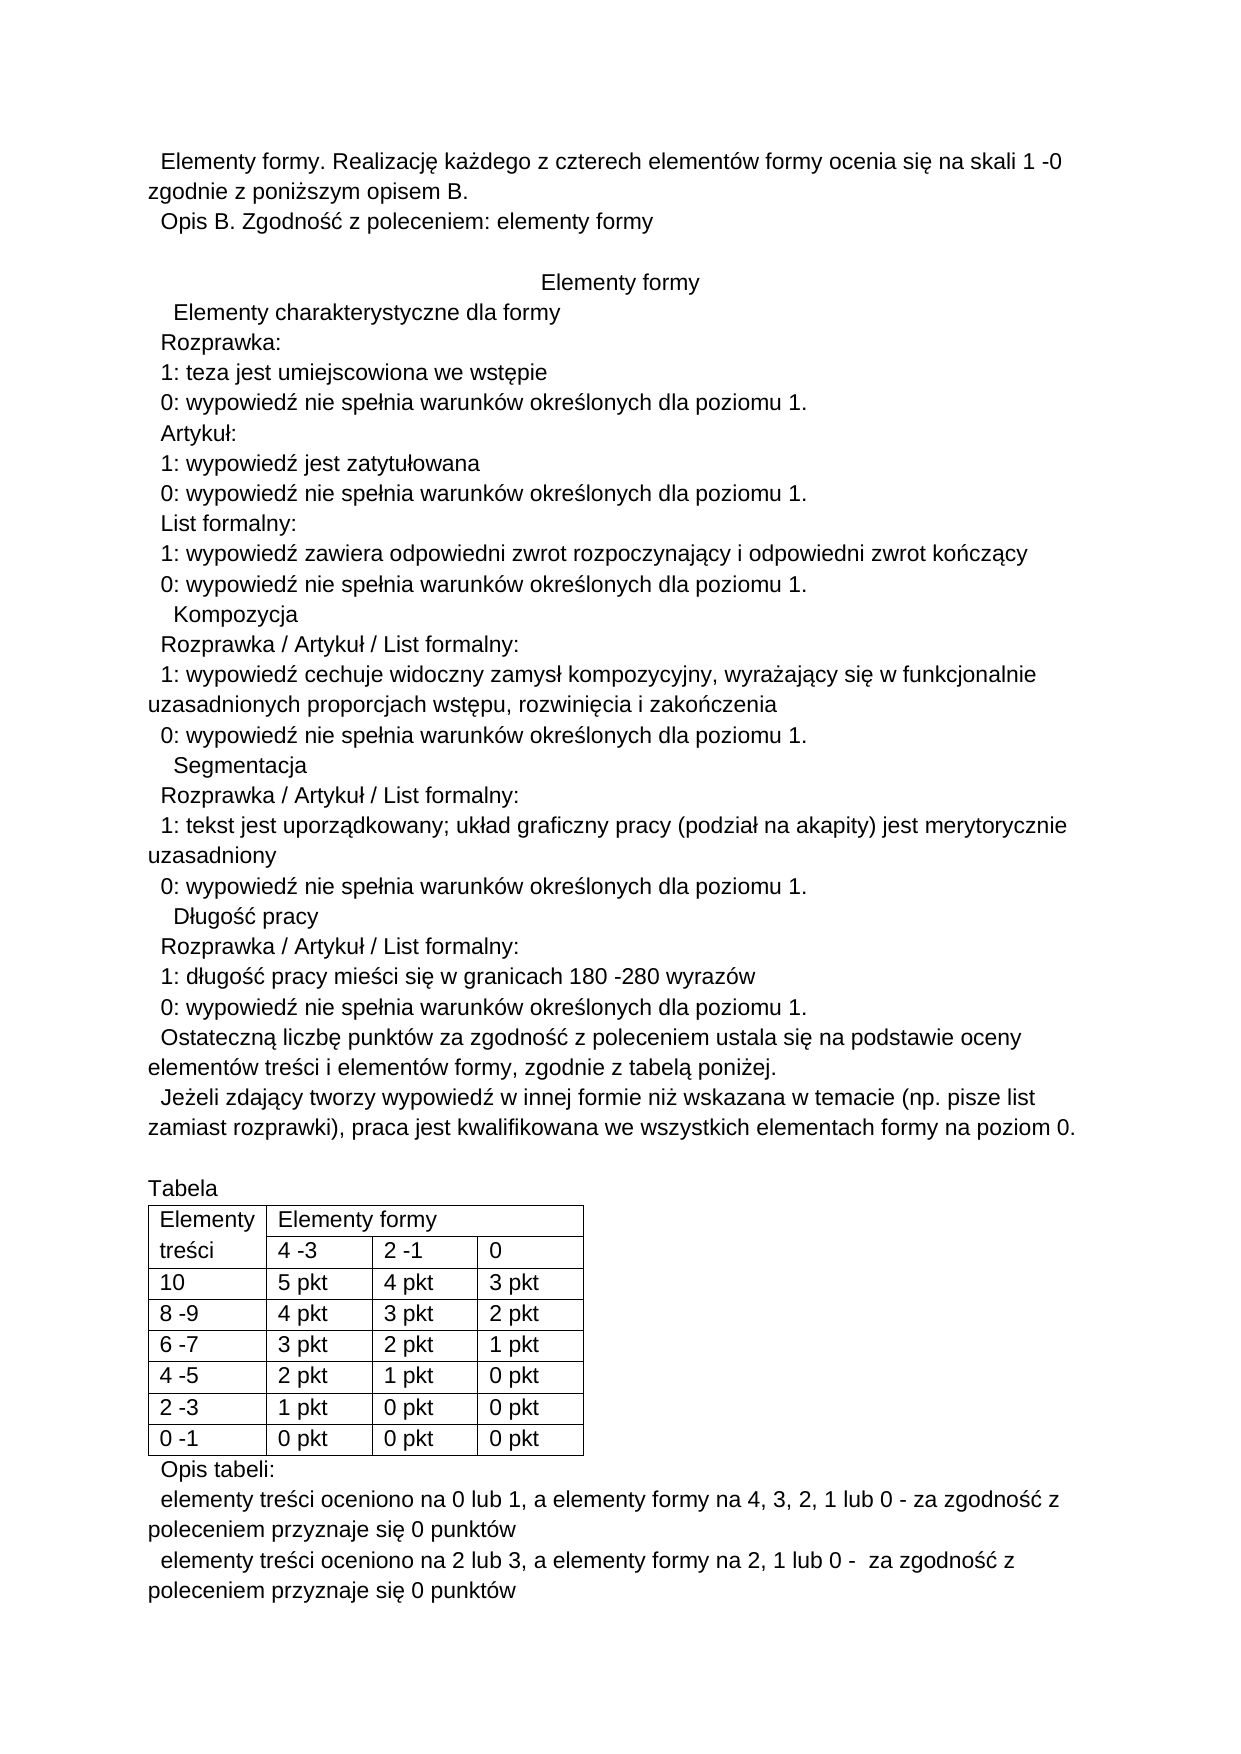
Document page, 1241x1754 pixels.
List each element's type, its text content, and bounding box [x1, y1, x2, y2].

table_cell 0 pkt [478, 1362, 583, 1392]
text elementy treści oceniono na 0 lub 1, a elementy formy na 4, 3, 2, 1 lub 0 - za zgodność z poleceniem przyznaje się 0 punktów [148, 1486, 1093, 1543]
table_header Elementy formy [267, 1206, 583, 1236]
table_cell 2 pkt [373, 1331, 477, 1361]
table_cell 4 pkt [373, 1269, 477, 1299]
text 0: wypowiedź nie spełnia warunków określonych dla poziomu 1. [148, 480, 1093, 506]
text Jeżeli zdający tworzy wypowiedź w innej formie niż wskazana w temacie (np. pisze list zamiast rozprawki), praca jest kwalifikowana we wszystkich elementach formy na poziom 0. [148, 1084, 1093, 1141]
table_cell 3 pkt [267, 1331, 372, 1361]
text Kompozycja [148, 601, 1093, 627]
table_cell 4 pkt [267, 1300, 372, 1330]
table_cell 1 pkt [478, 1331, 583, 1361]
text Elementy charakterystyczne dla formy [148, 299, 1093, 325]
text 1: wypowiedź jest zatytułowana [148, 450, 1093, 476]
text 1: wypowiedź cechuje widoczny zamysł kompozycyjny, wyrażający się w funkcjonalnie uzasadnionych proporcjach wstępu, rozwinięcia i zakończenia [148, 661, 1093, 718]
text Tabela [148, 1175, 1093, 1201]
text Elementy formy [148, 268, 1093, 295]
table_cell 0 [478, 1237, 583, 1267]
text Ostateczną liczbę punktów za zgodność z poleceniem ustala się na podstawie oceny elementów treści i elementów formy, zgodnie z tabelą poniżej. [148, 1024, 1093, 1080]
table_cell 0 pkt [373, 1425, 477, 1455]
table_cell 3 pkt [478, 1269, 583, 1299]
text 0: wypowiedź nie spełnia warunków określonych dla poziomu 1. [148, 873, 1093, 899]
text 1: teza jest umiejscowiona we wstępie [148, 359, 1093, 385]
text Elementy formy. Realizację każdego z czterech elementów formy ocenia się na skali 1 -0 zgodnie z poniższym opisem B. [148, 148, 1093, 204]
table_cell 5 pkt [267, 1269, 372, 1299]
table_cell 6 -7 [149, 1331, 266, 1361]
text Segmentacja [148, 752, 1093, 778]
text 0: wypowiedź nie spełnia warunków określonych dla poziomu 1. [148, 571, 1093, 597]
table_cell 10 [149, 1269, 266, 1299]
table_cell 4 -3 [267, 1237, 372, 1267]
text Artykuł: [148, 419, 1093, 446]
text List formalny: [148, 510, 1093, 536]
text Opis tabeli: [148, 1456, 1093, 1482]
table_cell 1 pkt [373, 1362, 477, 1392]
text 1: wypowiedź zawiera odpowiedni zwrot rozpoczynający i odpowiedni zwrot kończący [148, 540, 1093, 567]
table_cell 2 pkt [267, 1362, 372, 1392]
text 0: wypowiedź nie spełnia warunków określonych dla poziomu 1. [148, 389, 1093, 416]
text elementy treści oceniono na 2 lub 3, a elementy formy na 2, 1 lub 0 - za zgodność z poleceniem przyznaje się 0 punktów [148, 1547, 1093, 1603]
text Rozprawka / Artykuł / List formalny: [148, 631, 1093, 657]
table_cell 1 pkt [267, 1394, 372, 1424]
table_cell 0 pkt [267, 1425, 372, 1455]
table_cell 2 -1 [373, 1237, 477, 1267]
table_cell 8 -9 [149, 1300, 266, 1330]
table_header Elementy treści [149, 1206, 266, 1267]
text 1: tekst jest uporządkowany; układ graficzny pracy (podział na akapity) jest merytorycznie uzasadniony [148, 812, 1093, 869]
text Długość pracy [148, 903, 1093, 929]
table_cell 0 pkt [478, 1425, 583, 1455]
table_cell 0 -1 [149, 1425, 266, 1455]
table_cell 0 pkt [373, 1394, 477, 1424]
table_cell 3 pkt [373, 1300, 477, 1330]
table_cell 2 pkt [478, 1300, 583, 1330]
text 1: długość pracy mieści się w granicach 180 -280 wyrazów [148, 963, 1093, 989]
table_cell 4 -5 [149, 1362, 266, 1392]
text Rozprawka / Artykuł / List formalny: [148, 933, 1093, 959]
text Rozprawka: [148, 329, 1093, 355]
text 0: wypowiedź nie spełnia warunków określonych dla poziomu 1. [148, 993, 1093, 1020]
text Rozprawka / Artykuł / List formalny: [148, 782, 1093, 808]
table_cell 2 -3 [149, 1394, 266, 1424]
text 0: wypowiedź nie spełnia warunków określonych dla poziomu 1. [148, 722, 1093, 748]
table_cell 0 pkt [478, 1394, 583, 1424]
text Opis B. Zgodność z poleceniem: elementy formy [148, 208, 1093, 234]
